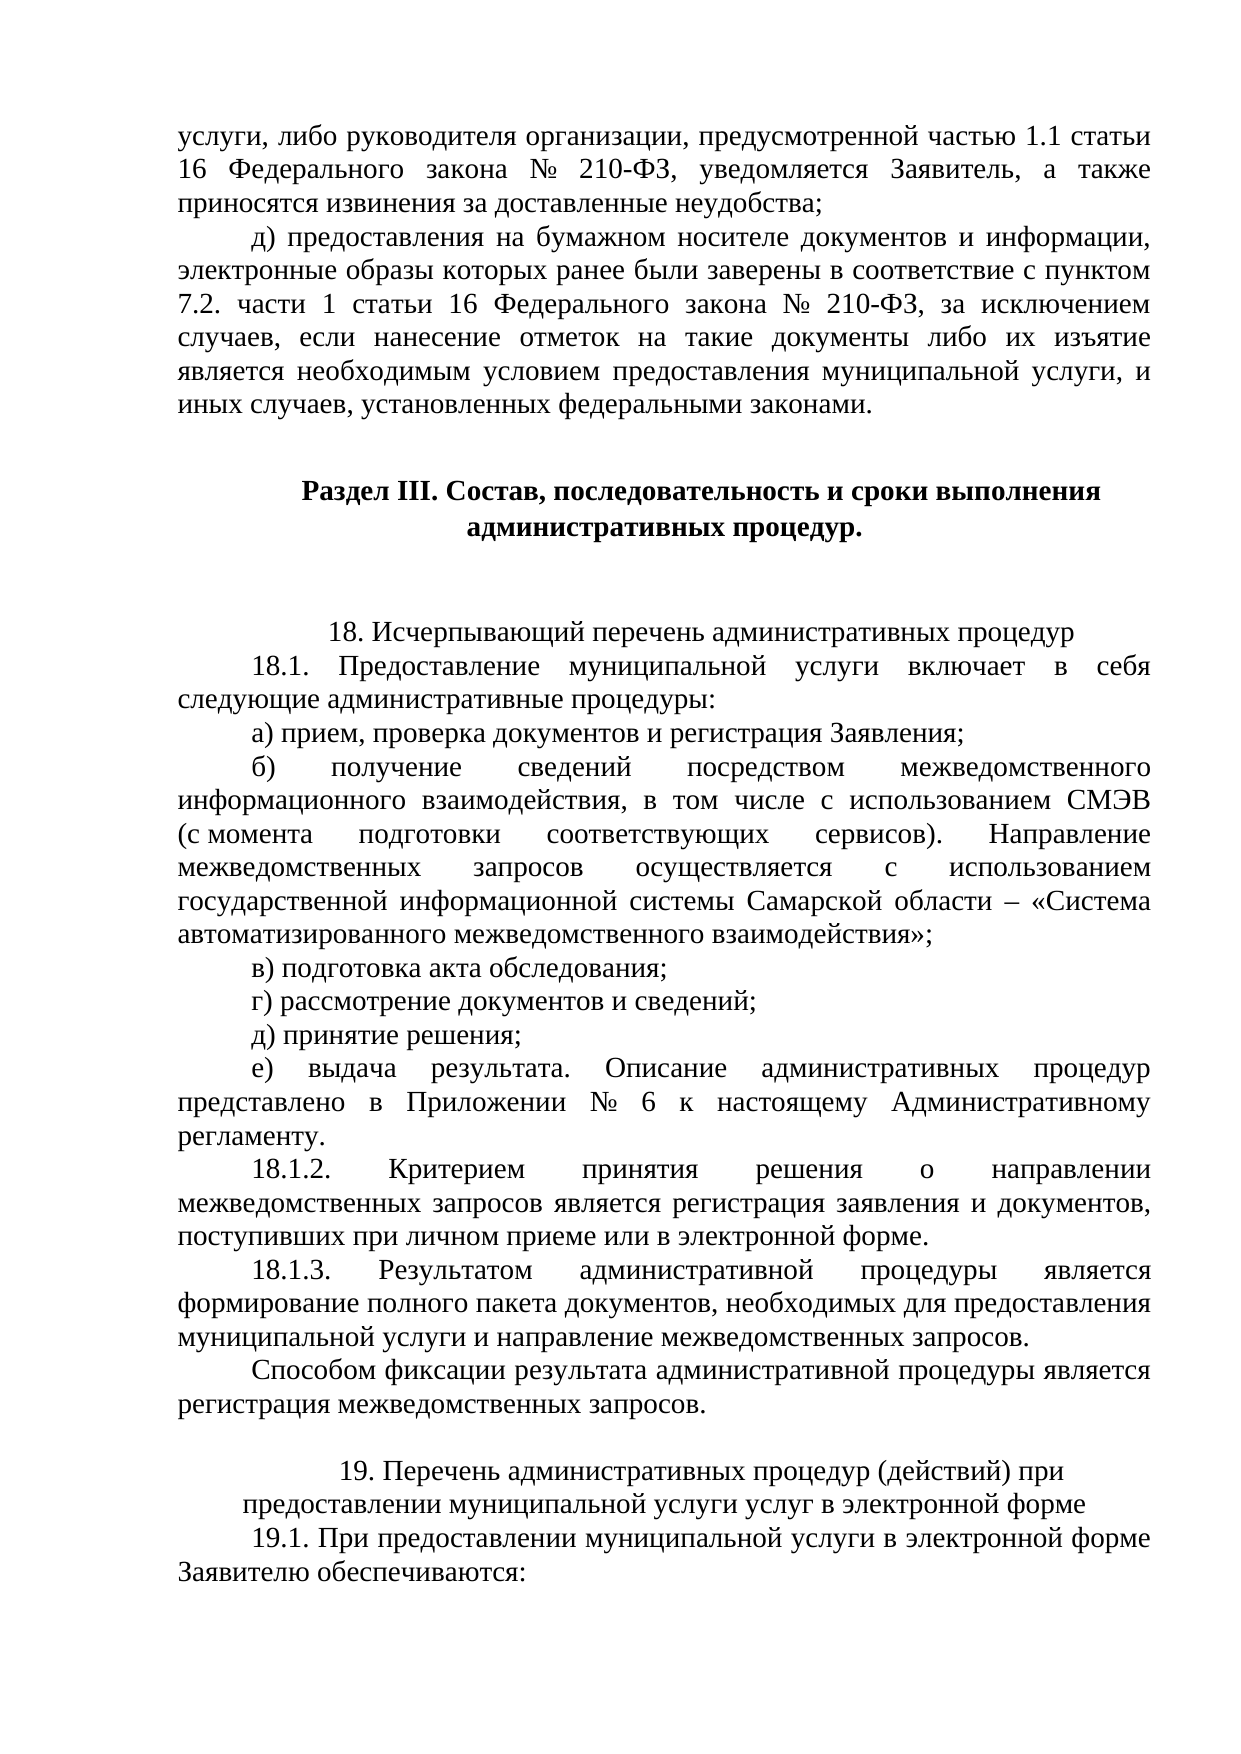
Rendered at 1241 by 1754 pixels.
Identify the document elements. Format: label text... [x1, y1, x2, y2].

text 19.1. При предоставлении муниципальной услуги в электронной форме Заявителю обеспечиваются: [177, 1520, 1152, 1587]
text Способом фиксации результата административной процедуры является регистрация межведомственных запросов. [177, 1352, 1152, 1419]
text 18.1. Предоставление муниципальной услуги включает в себя следующие административные процедуры: [177, 648, 1152, 715]
text 18.1.2. Критерием принятия решения о направлении межведомственных запросов является регистрация заявления и документов, поступивших при личном приеме или в электронной форме. [177, 1151, 1152, 1252]
text б) получение сведений посредством межведомственного информационного взаимодействия, в том числе с использованием СМЭВ (с момента подготовки соответствующих сервисов). Направление межведомственных запросов осуществляется с использованием государственной информационной системы Самарской области – «Система автоматизированного межведомственного взаимодействия»; [177, 749, 1152, 950]
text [177, 118, 1152, 219]
text 19. Перечень административных процедур (действий) при предоставлении муниципальной услуги услуг в электронной форме [177, 1453, 1152, 1520]
text 18.1.3. Результатом административной процедуры является формирование полного пакета документов, необходимых для предоставления муниципальной услуги и направление межведомственных запросов. [177, 1252, 1152, 1352]
text в) подготовка акта обследования; [177, 950, 1152, 983]
text е) выдача результата. Описание административных процедур представлено в Приложении № 6 к настоящему Административному регламенту. [177, 1051, 1152, 1151]
text а) прием, проверка документов и регистрация Заявления; [177, 715, 1152, 749]
text г) рассмотрение документов и сведений; [177, 983, 1152, 1017]
text Раздел III. Состав, последовательность и сроки выполнения административных процедур. [177, 473, 1152, 542]
text д) принятие решения; [177, 1017, 1152, 1051]
text 18. Исчерпывающий перечень административных процедур [177, 614, 1152, 648]
text д) предоставления на бумажном носителе документов и информации, электронные образы которых ранее были заверены в соответствие с пунктом 7.2. части 1 статьи 16 Федерального закона № 210-ФЗ, за исключением случаев, если нанесение отметок на такие документы либо их изъятие является необходимым условием предоставления муниципальной услуги, и иных случаев, установленных федеральными законами. [177, 219, 1152, 420]
